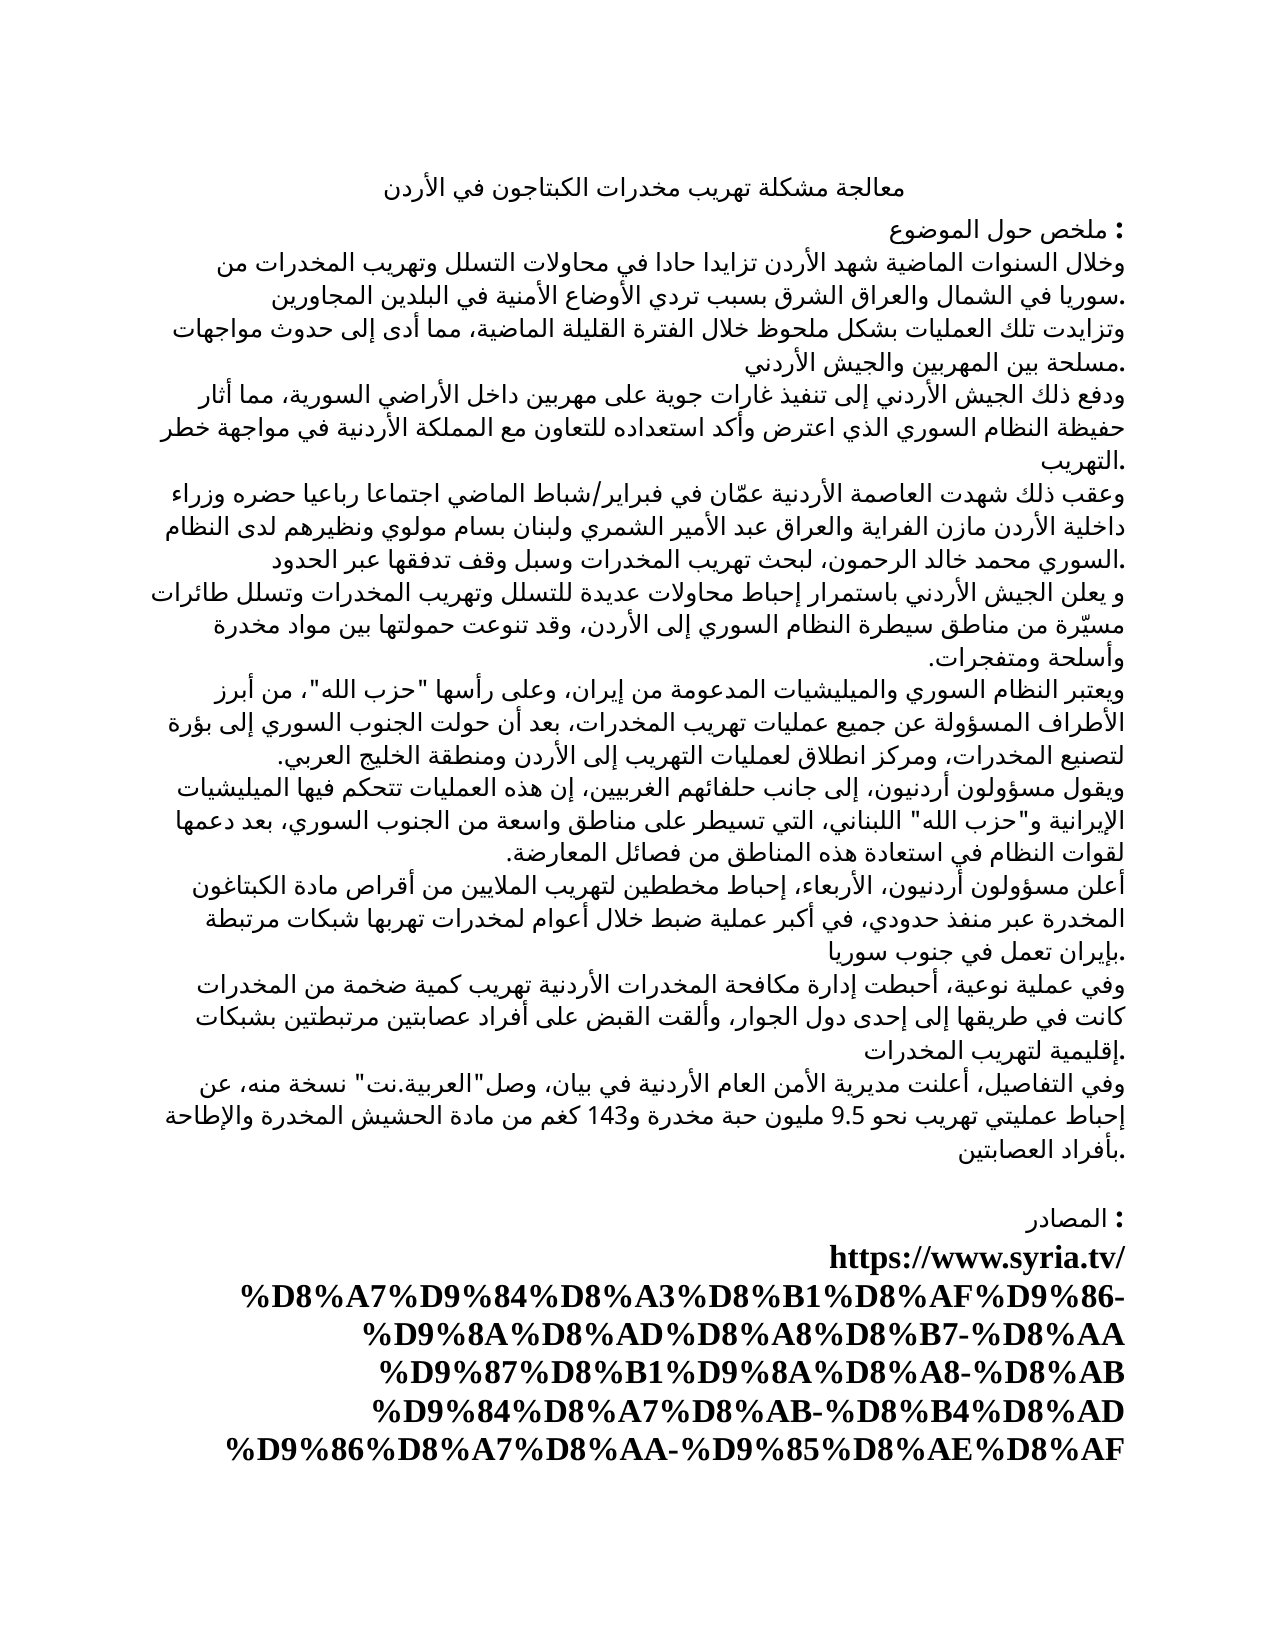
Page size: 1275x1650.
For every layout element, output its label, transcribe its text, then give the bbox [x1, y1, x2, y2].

text ودفع ذلك الجيش الأردني إلى تنفيذ غارات جوية على مهربين داخل الأراضي السورية، مما أثار حفيظة النظام السوري الذي اعترض وأكد استعداده للتعاون مع المملكة الأردنية في مواجهة خطر التهريب. [150, 363, 1125, 450]
text وعقب ذلك شهدت العاصمة الأردنية عمّان في فبراير/شباط الماضي اجتماعا رباعيا حضره وزراء داخلية الأردن مازن الفراية والعراق عبد الأمير الشمري ولبنان بسام مولوي ونظيرهم لدى النظام السوري محمد خالد الرحمون، لبحث تهريب المخدرات وسبل وقف تدفقها عبر الحدود. [150, 450, 1125, 538]
text أعلن مسؤولون أردنيون، الأربعاء، إحباط مخططين لتهريب الملايين من أقراص مادة الكبتاغون المخدرة عبر منفذ حدودي، في أكبر عملية ضبط خلال أعوام لمخدرات تهربها شبكات مرتبطة بإيران تعمل في جنوب سوريا. [150, 800, 1125, 888]
text و يعلن الجيش الأردني باستمرار إحباط محاولات عديدة للتسلل وتهريب المخدرات وتسلل طائرات مسيّرة من مناطق سيطرة النظام السوري إلى الأردن، وقد تنوعت حمولتها بين مواد مخدرة وأسلحة ومتفجرات. [150, 538, 1125, 625]
text وفي عملية نوعية، أحبطت إدارة مكافحة المخدرات الأردنية تهريب كمية ضخمة من المخدرات كانت في طريقها إلى إحدى دول الجوار، وألقت القبض على أفراد عصابتين مرتبطتين بشبكات إقليمية لتهريب المخدرات. [150, 888, 1125, 976]
text وتزايدت تلك العمليات بشكل ملحوظ خلال الفترة القليلة الماضية، مما أدى إلى حدوث مواجهات مسلحة بين المهربين والجيش الأردني. [150, 304, 1125, 363]
text وفي التفاصيل، أعلنت مديرية الأمن العام الأردنية في بيان، وصل"العربية.نت" نسخة منه، عن إحباط عمليتي تهريب نحو 9.5 مليون حبة مخدرة و143 كغم من مادة الحشيش المخدرة والإطاحة بأفراد العصابتين. [150, 976, 1125, 1063]
text ويعتبر النظام السوري والميليشيات المدعومة من إيران، وعلى رأسها "حزب الله"، من أبرز الأطراف المسؤولة عن جميع عمليات تهريب المخدرات، بعد أن حولت الجنوب السوري إلى بؤرة لتصنيع المخدرات، ومركز انطلاق لعمليات التهريب إلى الأردن ومنطقة الخليج العربي. [150, 625, 1125, 713]
text المصادر : [150, 1092, 1125, 1130]
text ويقول مسؤولون أردنيون، إلى جانب حلفائهم الغربيين، إن هذه العمليات تتحكم فيها الميليشيات الإيرانية و"حزب الله" اللبناني، التي تسيطر على مناطق واسعة من الجنوب السوري، بعد دعمها لقوات النظام في استعادة هذه المناطق من فصائل المعارضة. [150, 713, 1125, 800]
text وخلال السنوات الماضية شهد الأردن تزايدا حادا في محاولات التسلل وتهريب المخدرات من سوريا في الشمال والعراق الشرق بسبب تردي الأوضاع الأمنية في البلدين المجاورين. [150, 246, 1125, 304]
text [150, 1130, 1125, 1475]
text معالجة مشكلة تهريب مخدرات الكبتاجون في الأردن [150, 150, 1125, 207]
text ملخص حول الموضوع : [150, 207, 1125, 246]
